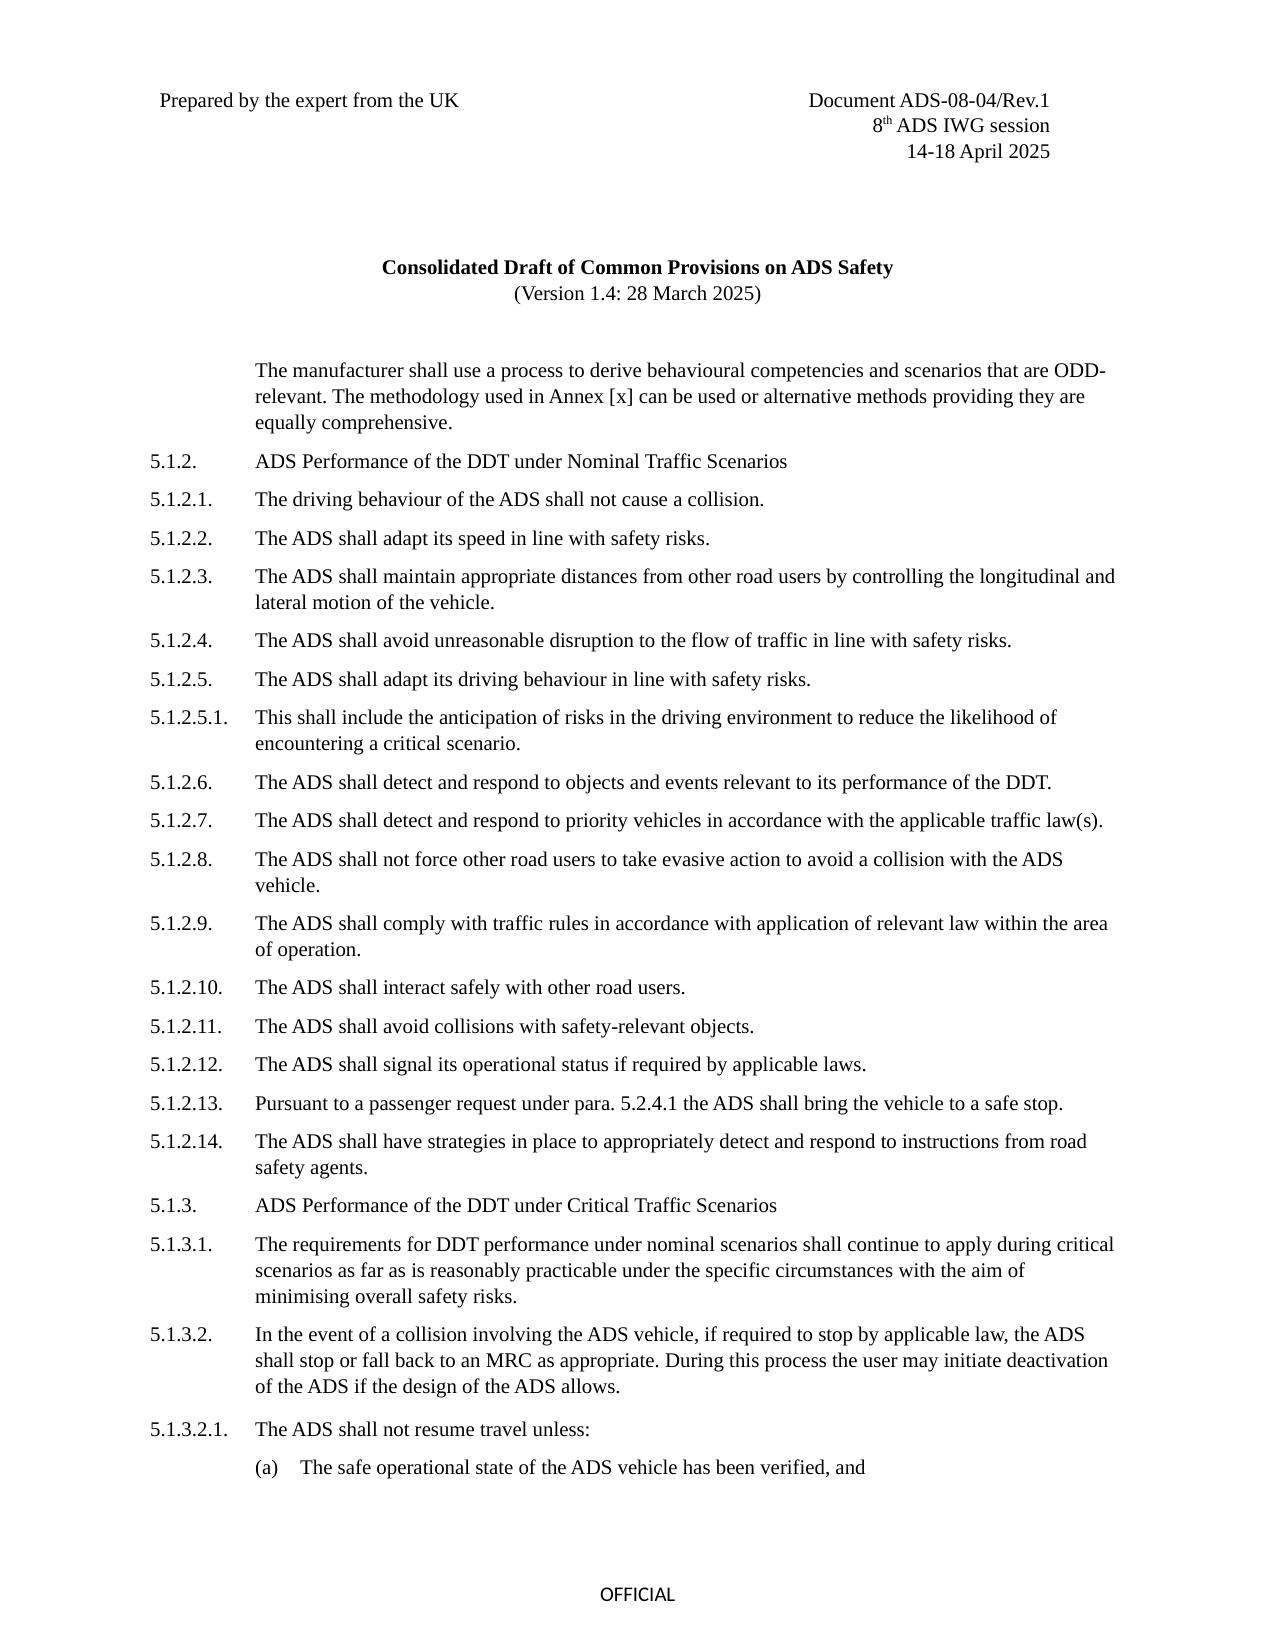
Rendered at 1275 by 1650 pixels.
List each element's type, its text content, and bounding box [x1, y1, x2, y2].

text 5.1.2.12. The ADS shall signal its operational status if required by applicable laws. [150, 1052, 1125, 1076]
text 5.1.2.14. The ADS shall have strategies in place to appropriately detect and respond to instructions from road safety agents. [150, 1129, 1125, 1179]
text 5.1.2.5.1. This shall include the anticipation of risks in the driving environment to reduce the likelihood of encountering a critical scenario. [150, 705, 1125, 755]
text 5.1.2.10. The ADS shall interact safely with other road users. [150, 975, 1125, 999]
text 5.1.2.8. The ADS shall not force other road users to take evasive action to avoid a collision with the ADS vehicle. [150, 847, 1125, 897]
text 5.1.2.13. Pursuant to a passenger request under para. 5.2.4.1 the ADS shall bring the vehicle to a safe stop. [150, 1091, 1125, 1115]
text 5.1.2.6. The ADS shall detect and respond to objects and events relevant to its performance of the DDT. [150, 770, 1125, 794]
text 5.1.2.7. The ADS shall detect and respond to priority vehicles in accordance with the applicable traffic law(s). [150, 808, 1125, 832]
text 5.1.3.2.1. The ADS shall not resume travel unless: [150, 1417, 1125, 1441]
text 5.1.2.2. The ADS shall adapt its speed in line with safety risks. [150, 526, 1125, 550]
text 5.1.3.1. The requirements for DDT performance under nominal scenarios shall continue to apply during critical scenarios as far as is reasonably practicable under the specific circumstances with the aim of minimising overall safety risks. [150, 1232, 1125, 1308]
text 5.1.2.3. The ADS shall maintain appropriate distances from other road users by controlling the longitudinal and lateral motion of the vehicle. [150, 564, 1125, 614]
text (a) The safe operational state of the ADS vehicle has been verified, and [255, 1455, 1125, 1479]
text The manufacturer shall use a process to derive behavioural competencies and scenarios that are ODD-relevant. The methodology used in Annex [x] can be used or alternative methods providing they are equally comprehensive. [150, 358, 1125, 434]
text 5.1.3. ADS Performance of the DDT under Critical Traffic Scenarios [150, 1193, 1125, 1217]
text 5.1.2. ADS Performance of the DDT under Nominal Traffic Scenarios [150, 449, 1125, 473]
text 5.1.2.9. The ADS shall comply with traffic rules in accordance with application of relevant law within the area of operation. [150, 911, 1125, 961]
text 5.1.2.1. The driving behaviour of the ADS shall not cause a collision. [150, 487, 1125, 511]
text 5.1.2.4. The ADS shall avoid unreasonable disruption to the flow of traffic in line with safety risks. [150, 628, 1125, 652]
text 5.1.2.11. The ADS shall avoid collisions with safety-relevant objects. [150, 1014, 1125, 1038]
text 5.1.2.5. The ADS shall adapt its driving behaviour in line with safety risks. [150, 667, 1125, 691]
text 5.1.3.2. In the event of a collision involving the ADS vehicle, if required to stop by applicable law, the ADS shall stop or fall back to an MRC as appropriate. During this process the user may initiate deactivation of the ADS if the design of the ADS allows. [150, 1322, 1125, 1398]
